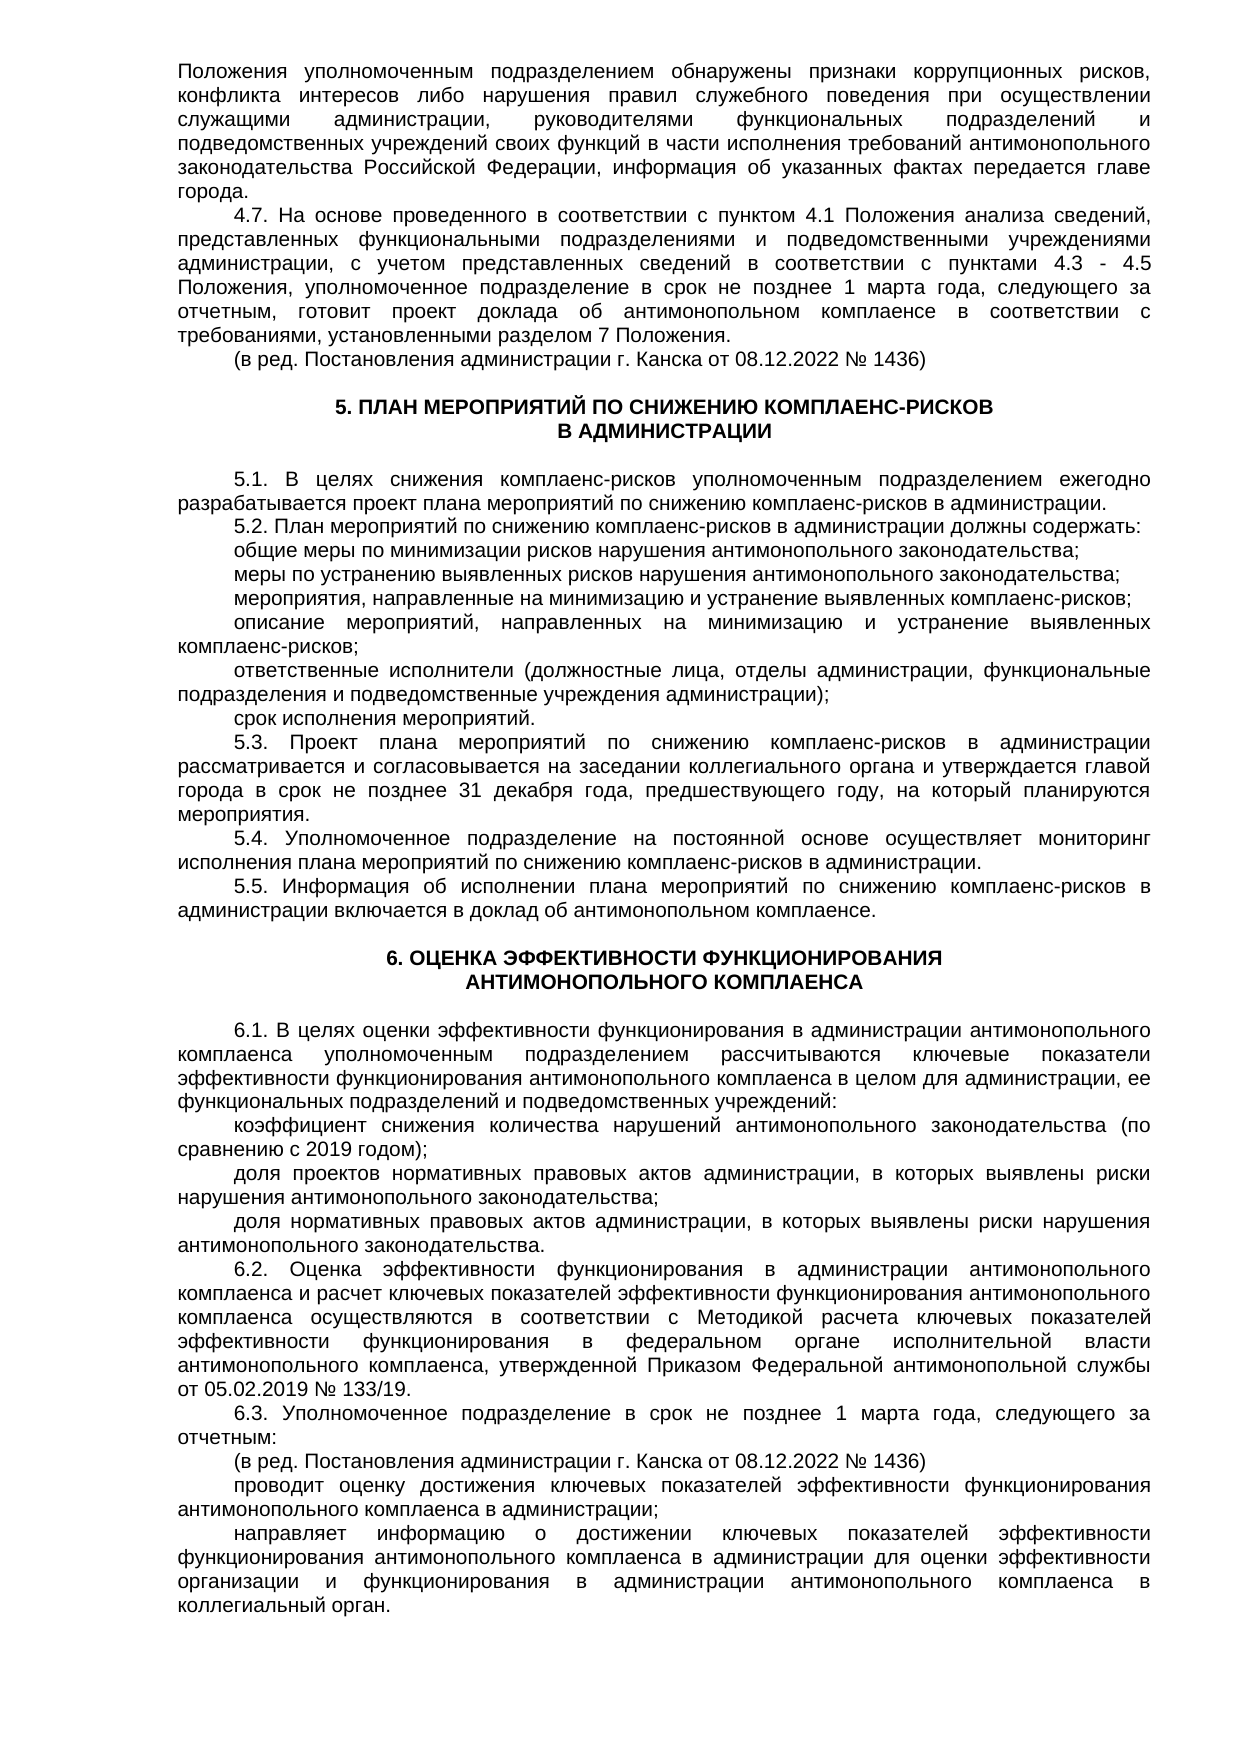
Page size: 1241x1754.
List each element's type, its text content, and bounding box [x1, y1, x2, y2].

text проводит оценку достижения ключевых показателей эффективности функционирования антимонопольного комплаенса в администрации; [177, 1473, 1152, 1521]
text 6.2. Оценка эффективности функционирования в администрации антимонопольного комплаенса и расчет ключевых показателей эффективности функционирования антимонопольного комплаенса осуществляются в соответствии с Методикой расчета ключевых показателей эффективности функционирования в федеральном органе исполнительной власти антимонопольного комплаенса, утвержденной Приказом Федеральной антимонопольной службы от 05.02.2019 № 133/19. [177, 1257, 1152, 1401]
text меры по устранению выявленных рисков нарушения антимонопольного законодательства; [177, 562, 1152, 586]
text доля проектов нормативных правовых актов администрации, в которых выявлены риски нарушения антимонопольного законодательства; [177, 1161, 1152, 1209]
text (в ред. Постановления администрации г. Канска от 08.12.2022 № 1436) [177, 1449, 1152, 1473]
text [177, 59, 1152, 203]
text 6.1. В целях оценки эффективности функционирования в администрации антимонопольного комплаенса уполномоченным подразделением рассчитываются ключевые показатели эффективности функционирования антимонопольного комплаенса в целом для администрации, ее функциональных подразделений и подведомственных учреждений: [177, 1017, 1152, 1113]
text описание мероприятий, направленных на минимизацию и устранение выявленных комплаенс-рисков; [177, 610, 1152, 658]
title АНТИМОНОПОЛЬНОГО КОМПЛАЕНСА [177, 969, 1152, 993]
text общие меры по минимизации рисков нарушения антимонопольного законодательства; [177, 538, 1152, 562]
text мероприятия, направленные на минимизацию и устранение выявленных комплаенс-рисков; [177, 586, 1152, 610]
text доля нормативных правовых актов администрации, в которых выявлены риски нарушения антимонопольного законодательства. [177, 1209, 1152, 1257]
text 5.5. Информация об исполнении плана мероприятий по снижению комплаенс-рисков в администрации включается в доклад об антимонопольном комплаенсе. [177, 874, 1152, 922]
text 6.3. Уполномоченное подразделение в срок не позднее 1 марта года, следующего за отчетным: [177, 1401, 1152, 1449]
title 5. ПЛАН МЕРОПРИЯТИЙ ПО СНИЖЕНИЮ КОМПЛАЕНС-РИСКОВ [177, 394, 1152, 418]
text 4.7. На основе проведенного в соответствии с пунктом 4.1 Положения анализа сведений, представленных функциональными подразделениями и подведомственными учреждениями администрации, с учетом представленных сведений в соответствии с пунктами 4.3 - 4.5 Положения, уполномоченное подразделение в срок не позднее 1 марта года, следующего за отчетным, готовит проект доклада об антимонопольном комплаенсе в соответствии с требованиями, установленными разделом 7 Положения. [177, 203, 1152, 347]
text коэффициент снижения количества нарушений антимонопольного законодательства (по сравнению с 2019 годом); [177, 1113, 1152, 1161]
text 5.1. В целях снижения комплаенс-рисков уполномоченным подразделением ежегодно разрабатывается проект плана мероприятий по снижению комплаенс-рисков в администрации. [177, 466, 1152, 514]
text срок исполнения мероприятий. [177, 706, 1152, 730]
title В АДМИНИСТРАЦИИ [177, 418, 1152, 442]
title 6. ОЦЕНКА ЭФФЕКТИВНОСТИ ФУНКЦИОНИРОВАНИЯ [177, 946, 1152, 969]
text направляет информацию о достижении ключевых показателей эффективности функционирования антимонопольного комплаенса в администрации для оценки эффективности организации и функционирования в администрации антимонопольного комплаенса в коллегиальный орган. [177, 1521, 1152, 1616]
text 5.2. План мероприятий по снижению комплаенс-рисков в администрации должны содержать: [177, 514, 1152, 538]
text (в ред. Постановления администрации г. Канска от 08.12.2022 № 1436) [177, 347, 1152, 371]
text 5.3. Проект плана мероприятий по снижению комплаенс-рисков в администрации рассматривается и согласовывается на заседании коллегиального органа и утверждается главой города в срок не позднее 31 декабря года, предшествующего году, на который планируются мероприятия. [177, 730, 1152, 826]
text 5.4. Уполномоченное подразделение на постоянной основе осуществляет мониторинг исполнения плана мероприятий по снижению комплаенс-рисков в администрации. [177, 826, 1152, 874]
text ответственные исполнители (должностные лица, отделы администрации, функциональные подразделения и подведомственные учреждения администрации); [177, 658, 1152, 706]
